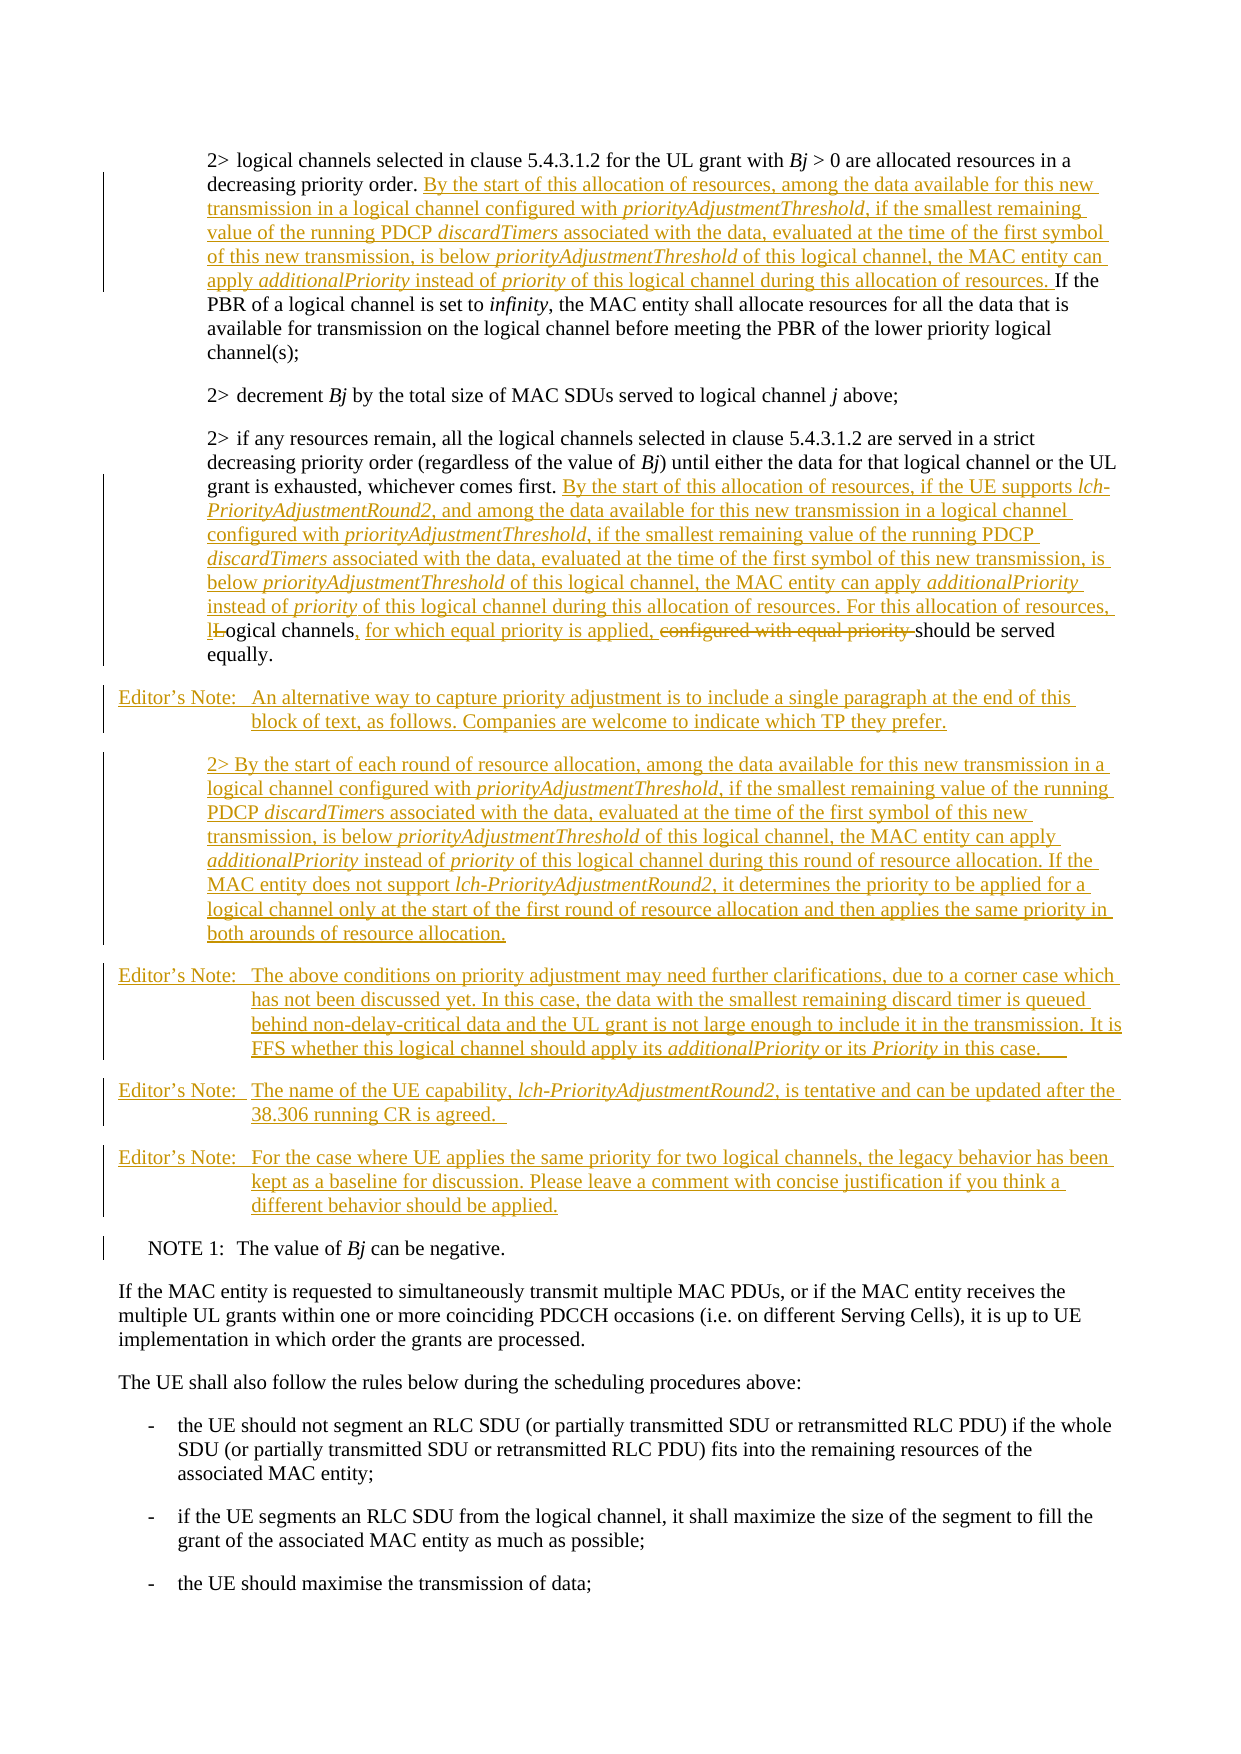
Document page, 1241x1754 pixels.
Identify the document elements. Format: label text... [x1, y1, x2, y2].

text NOTE 1: The value of Bj can be negative. [148, 1236, 1122, 1260]
text - if the UE segments an RLC SDU from the logical channel, it shall maximize the size of the segment to fill the grant of the associated MAC entity as much as possible; [148, 1504, 1122, 1552]
text - the UE should maximise the transmission of data; [148, 1571, 1122, 1594]
text 2> logical channels selected in clause 5.4.3.1.2 for the UL grant with Bj > 0 are allocated resources in a decreasing priority order. If the PBR of a logical channel is set to infinity, the MAC entity shall allocate resources for all the data that is available for transmission on the logical channel before meeting the PBR of the lower priority logical channel(s); [207, 148, 1122, 364]
text The UE shall also follow the rules below during the scheduling procedures above: [118, 1370, 1122, 1394]
text 2> decrement Bj by the total size of MAC SDUs served to logical channel j above; [207, 383, 1122, 407]
text - the UE should not segment an RLC SDU (or partially transmitted SDU or retransmitted RLC PDU) if the whole SDU (or partially transmitted SDU or retransmitted RLC PDU) fits into the remaining resources of the associated MAC entity; [148, 1413, 1122, 1485]
text If the MAC entity is requested to simultaneously transmit multiple MAC PDUs, or if the MAC entity receives the multiple UL grants within one or more coinciding PDCCH occasions (i.e. on different Serving Cells), it is up to UE implementation in which order the grants are processed. [118, 1279, 1122, 1351]
text 2> if any resources remain, all the logical channels selected in clause 5.4.3.1.2 are served in a strict decreasing priority order (regardless of the value of Bj) until either the data for that logical channel or the UL grant is exhausted, whichever comes first. ogical channels should be served equally. [207, 426, 1122, 666]
